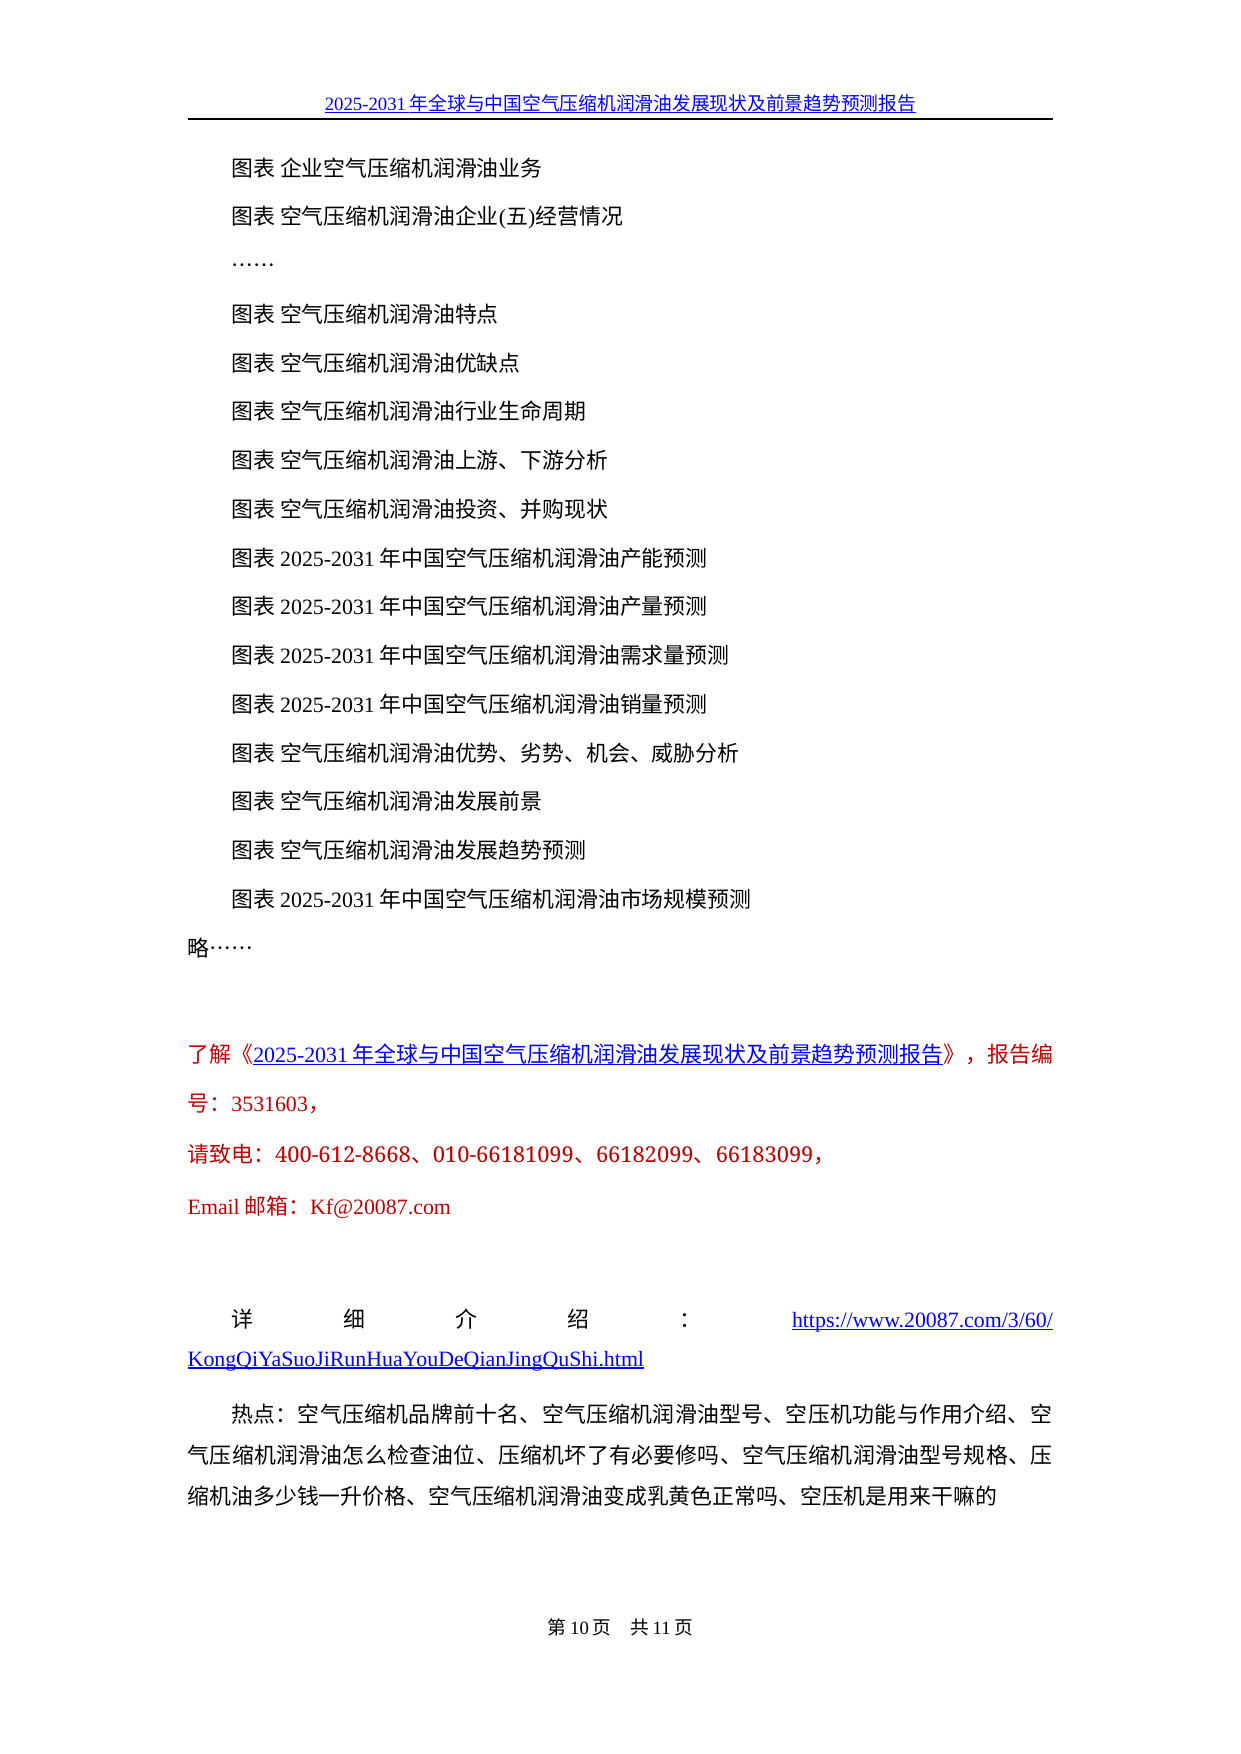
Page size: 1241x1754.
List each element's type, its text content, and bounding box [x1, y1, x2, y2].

text 请致电：400-612-8668、010-66181099、66182099、66183099， [187, 1137, 1053, 1169]
text 热点：空气压缩机品牌前十名、空气压缩机润滑油型号、空压机功能与作用介绍、空气压缩机润滑油怎么检查油位、压缩机坏了有必要修吗、空气压缩机润滑油型号规格、压缩机油多少钱一升价格、空气压缩机润滑油变成乳黄色正常吗、空压机是用来干嘛的 [187, 1397, 1053, 1511]
text 了解《2025-2031年全球与中国空气压缩机润滑油发展现状及前景趋势预测报告》，报告编号：3531603， [187, 1037, 1053, 1118]
text Email邮箱：Kf@20087.com [187, 1188, 1053, 1221]
text 详细介绍：https://www.20087.com/3/60/KongQiYaSuoJiRunHuaYouDeQianJingQuShi.html [187, 1301, 1053, 1374]
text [187, 150, 1053, 963]
